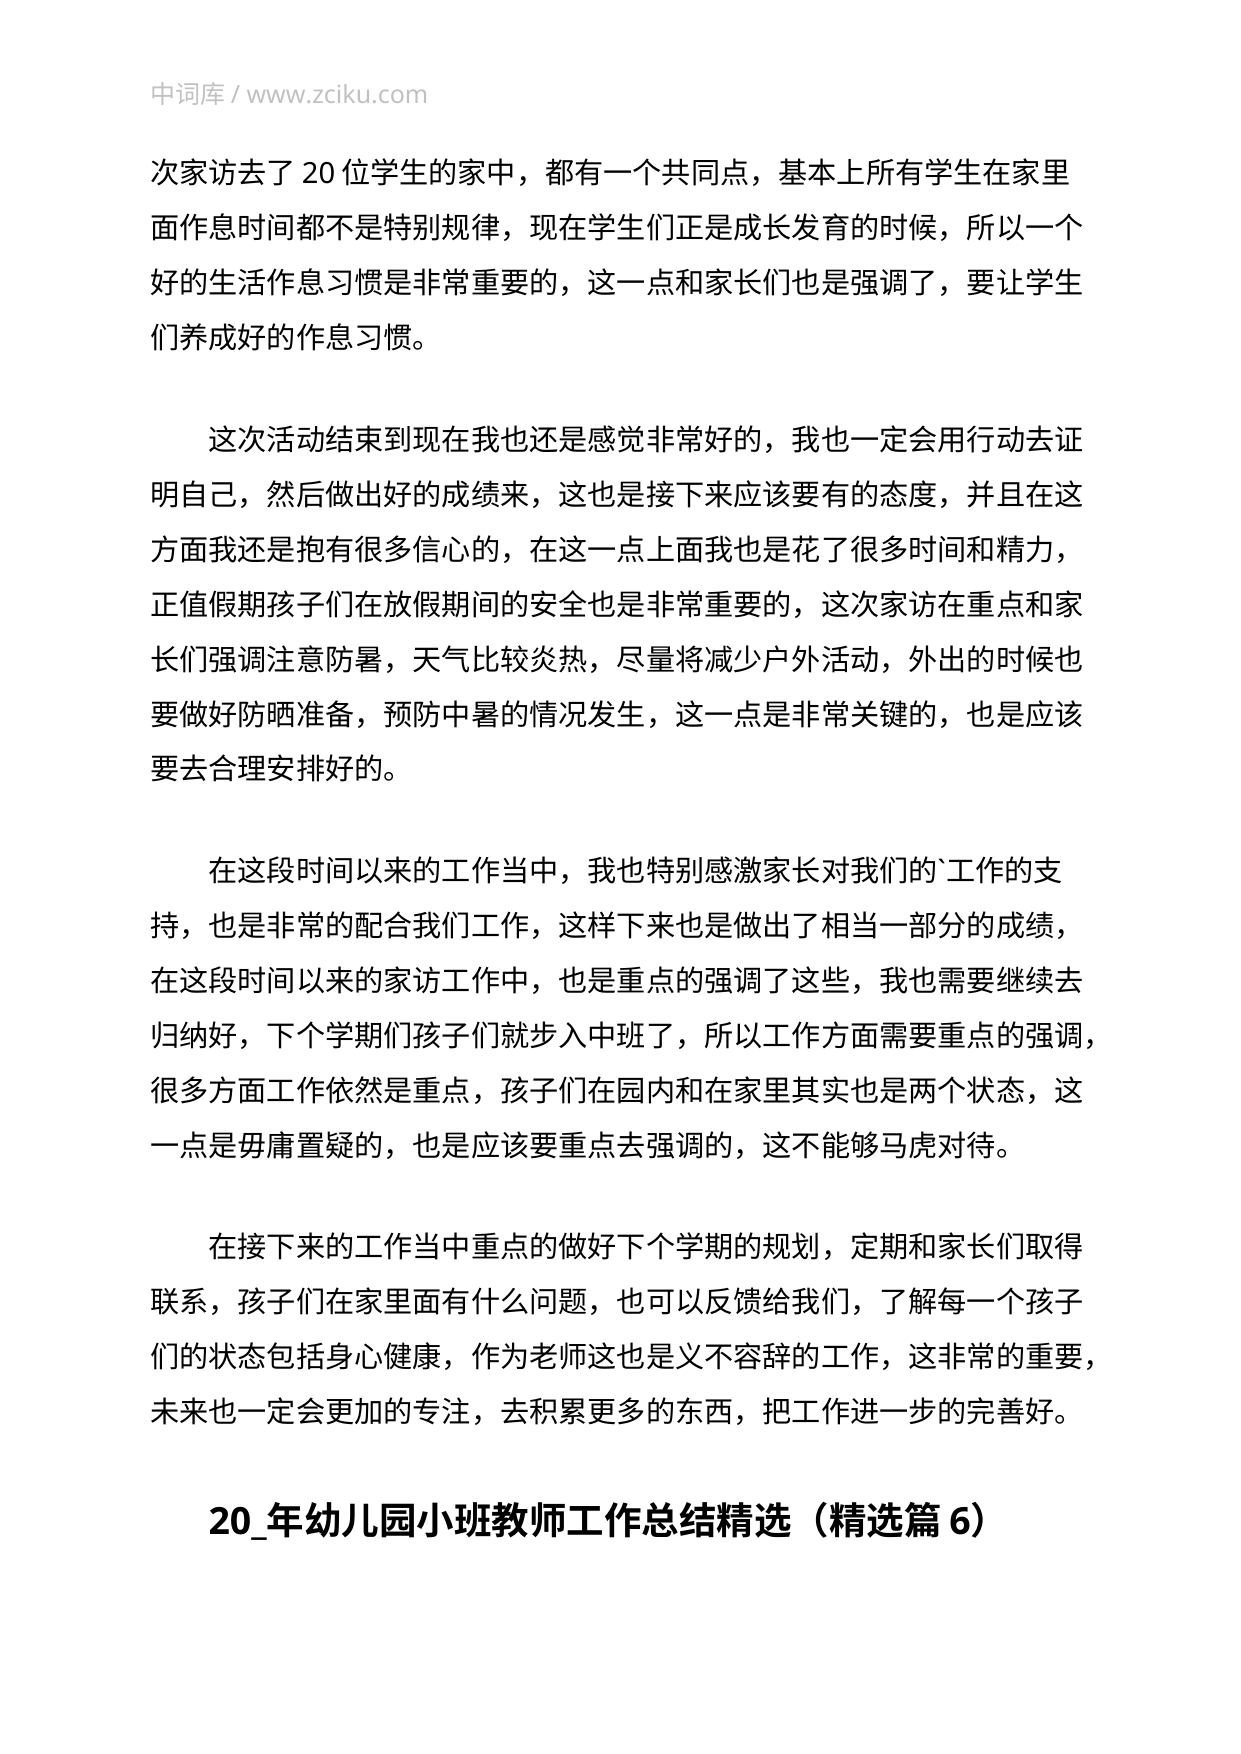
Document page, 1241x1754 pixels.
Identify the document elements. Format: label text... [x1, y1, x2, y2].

text 在这段时间以来的工作当中，我也特别感激家长对我们的`工作的支持，也是非常的配合我们工作，这样下来也是做出了相当一部分的成绩，在这段时间以来的家访工作中，也是重点的强调了这些，我也需要继续去归纳好，下个学期们孩子们就步入中班了，所以工作方面需要重点的强调，很多方面工作依然是重点，孩子们在园内和在家里其实也是两个状态，这一点是毋庸置疑的，也是应该要重点去强调的，这不能够马虎对待。 [150, 848, 1090, 1164]
text 这次活动结束到现在我也还是感觉非常好的，我也一定会用行动去证明自己，然后做出好的成绩来，这也是接下来应该要有的态度，并且在这方面我还是抱有很多信心的，在这一点上面我也是花了很多时间和精力，正值假期孩子们在放假期间的安全也是非常重要的，这次家访在重点和家长们强调注意防暑，天气比较炎热，尽量将减少户外活动，外出的时候也要做好防晒准备，预防中暑的情况发生，这一点是非常关键的，也是应该要去合理安排好的。 [150, 417, 1090, 788]
text 20_年幼儿园小班教师工作总结精选（精选篇6） [150, 1491, 1090, 1545]
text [150, 150, 1090, 357]
text 在接下来的工作当中重点的做好下个学期的规划，定期和家长们取得联系，孩子们在家里面有什么问题，也可以反馈给我们，了解每一个孩子们的状态包括身心健康，作为老师这也是义不容辞的工作，这非常的重要，未来也一定会更加的专注，去积累更多的东西，把工作进一步的完善好。 [150, 1224, 1090, 1431]
